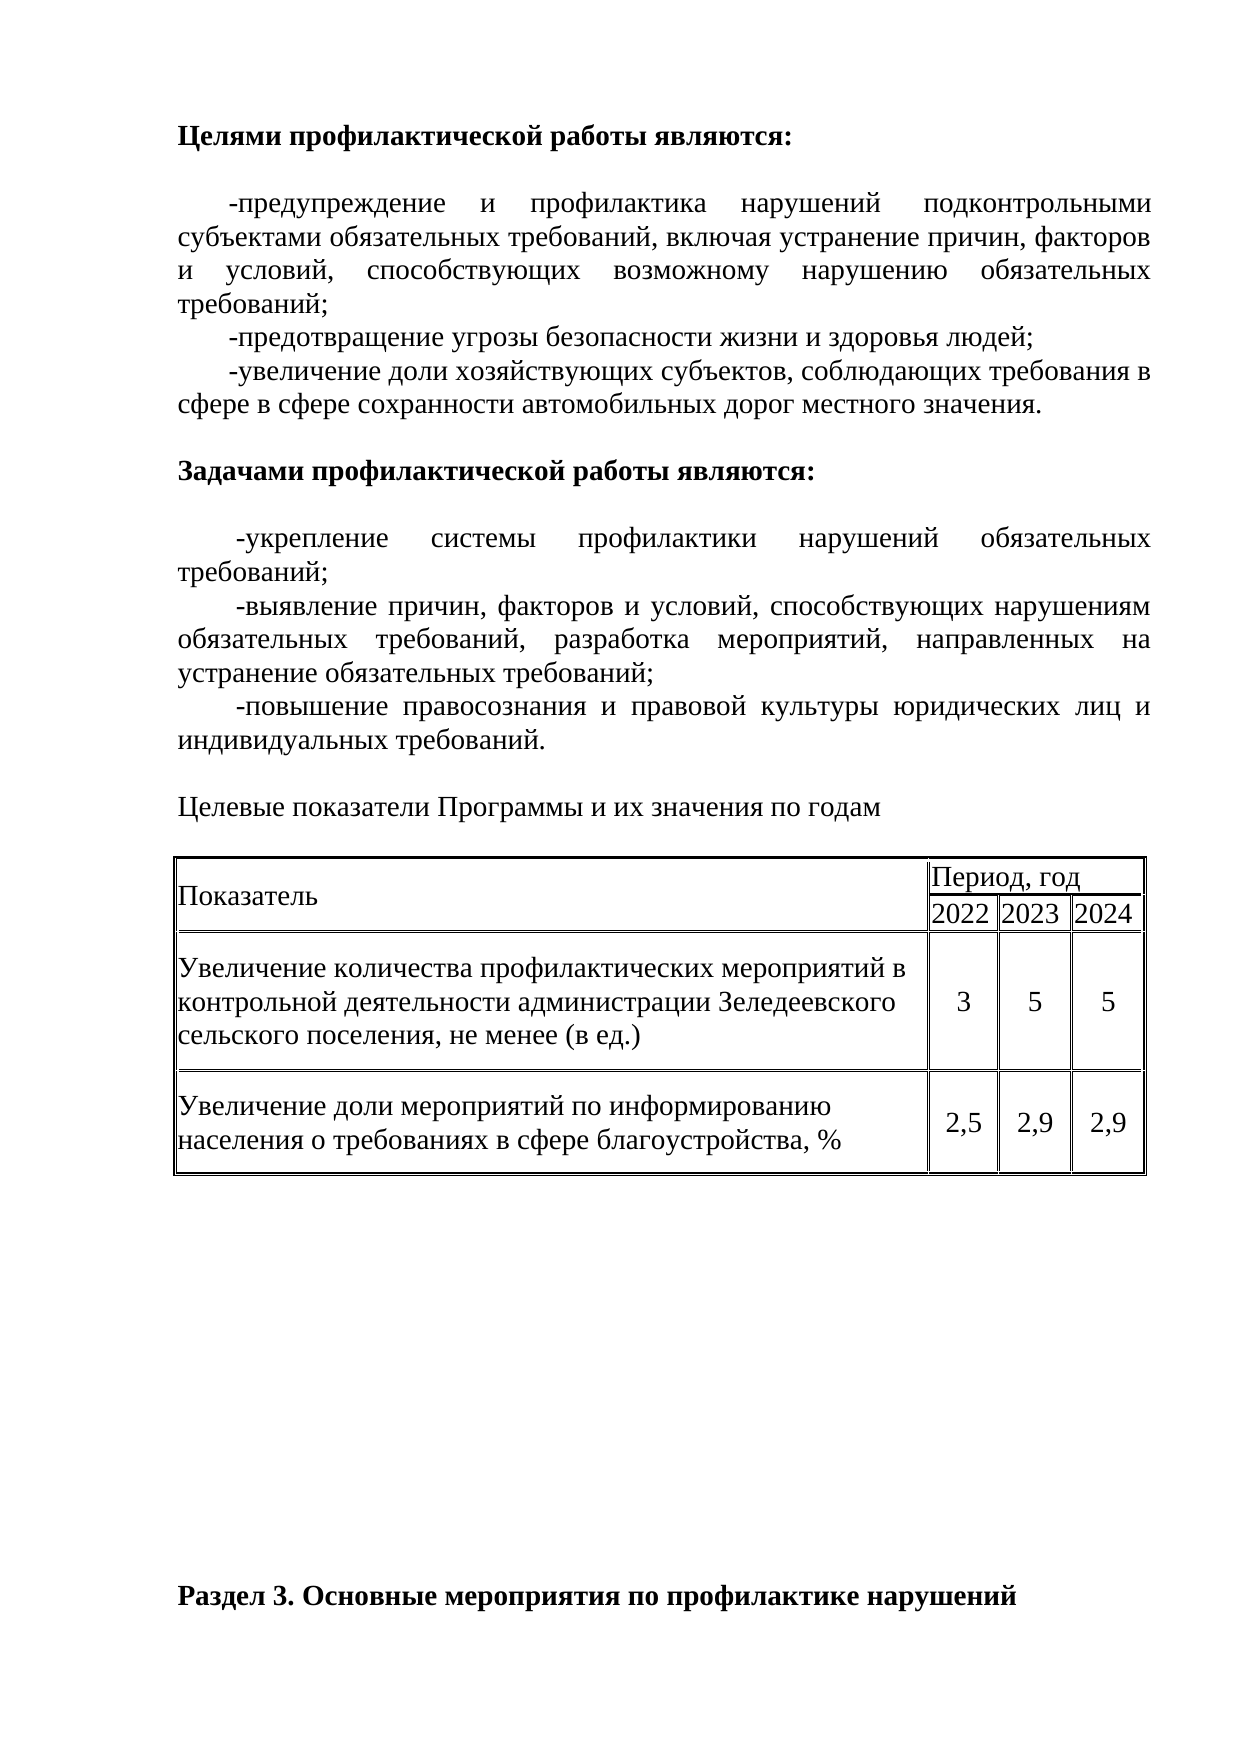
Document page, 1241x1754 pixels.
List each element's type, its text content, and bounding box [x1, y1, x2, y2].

table_cell Увеличение доли мероприятий по информированию населения о требованиях в сфере благоустройства, % [175, 1069, 929, 1172]
table_cell 2,9 [1072, 1069, 1145, 1172]
table_cell 5 [1073, 930, 1144, 1069]
text -повышение правосознания и правовой культуры юридических лиц и индивидуальных требований. [177, 688, 1152, 755]
text -увеличение доли хозяйствующих субъектов, соблюдающих требования в сфере в сфере сохранности автомобильных дорог местного значения. [177, 353, 1152, 420]
table_cell Увеличение количества профилактических мероприятий в контрольной деятельности администрации Зеледеевского сельского поселения, не менее (в ед.) [177, 930, 927, 1069]
text Раздел 3. Основные мероприятия по профилактике нарушений [177, 1578, 1152, 1612]
table_cell 2024 [1073, 893, 1145, 929]
table_cell 5 [1000, 933, 1070, 1069]
text Целевые показатели Программы и их значения по годам [177, 789, 1152, 822]
table_cell 3 [930, 933, 997, 1069]
text -укрепление системы профилактики нарушений обязательных требований; -выявление причин, факторов и условий, способствующих нарушениям обязательных требований, разработка мероприятий, направленных на устранение обязательных требований; [177, 521, 1152, 688]
text -предупреждение и профилактика нарушений подконтрольными субъектами обязательных требований, включая устранение причин, факторов и условий, способствующих возможному нарушению обязательных требований; -предотвращение угрозы безопасности жизни и здоровья людей; [177, 185, 1152, 353]
table_cell 2022 [930, 896, 997, 929]
table_header Период, год [929, 859, 1143, 893]
text Целями профилактической работы являются: [177, 118, 1152, 152]
table_cell 2,9 [999, 1072, 1072, 1172]
table_cell 2023 [1000, 896, 1070, 929]
text Задачами профилактической работы являются: [177, 420, 1152, 487]
table_header Показатель [177, 859, 929, 929]
table_cell 2,5 [929, 1072, 998, 1172]
